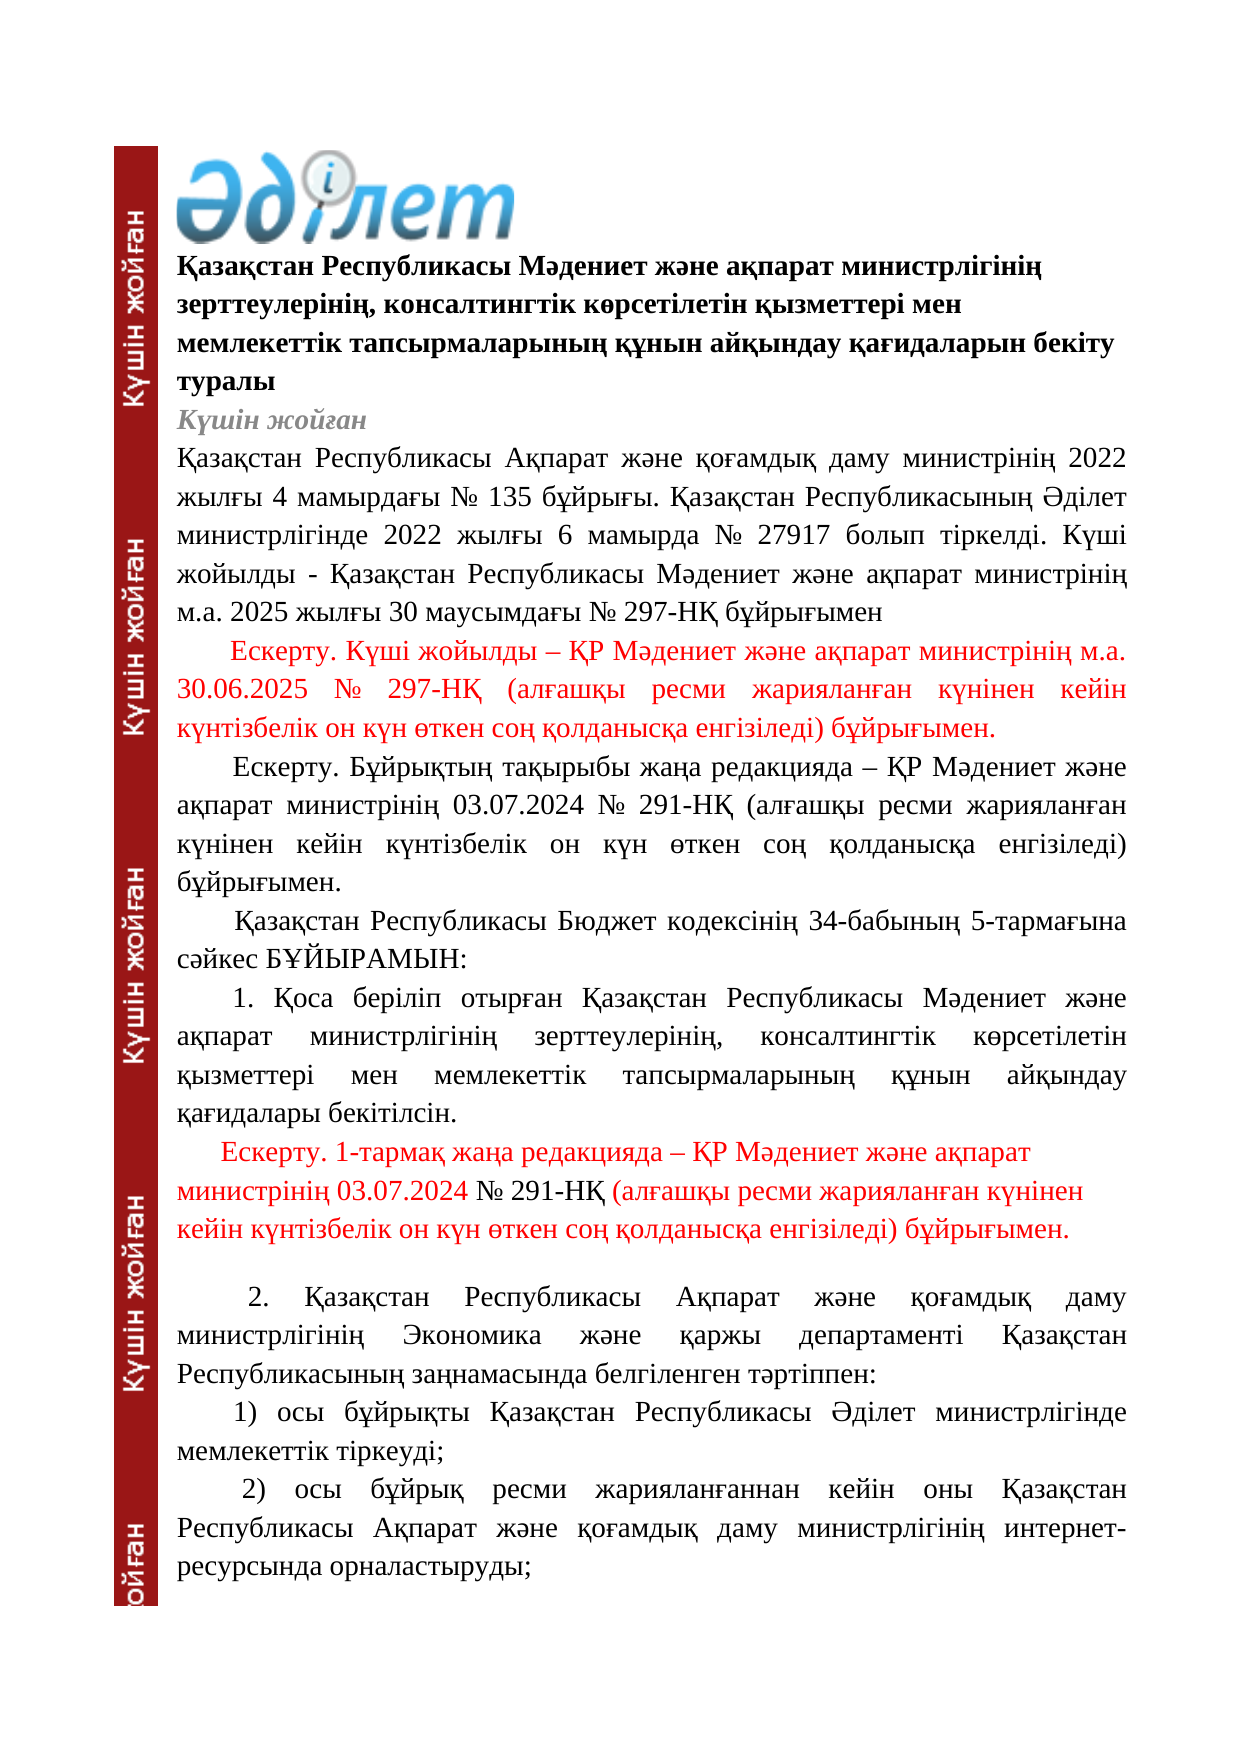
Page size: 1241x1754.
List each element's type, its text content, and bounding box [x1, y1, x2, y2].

picture [114, 1129, 158, 1134]
picture [114, 898, 158, 903]
picture [114, 397, 158, 402]
picture [176, 150, 515, 244]
text Ескерту. 1-тармақ жаңа редакцияда – ҚР Мәдениет және ақпарат министрінің 03.07.2024 № 291-НҚ (алғашқы ресми жарияланған күнінен кейін күнтізбелік он күн өткен соң қолданысқа енгізіледі) бұйрығымен. [112, 1134, 1128, 1275]
picture [114, 1582, 158, 1606]
text 1. Қоса беріліп отырған Қазақстан Республикасы Мәдениет және ақпарат министрлігінің зерттеулерінің, консалтингтік көрсетілетін қызметтері мен мемлекеттік тапсырмаларының құнын айқындау қағидалары бекітілсін. [112, 980, 1128, 1129]
text 2. Қазақстан Республикасы Ақпарат және қоғамдық даму министрлігінің Экономика және қаржы департаменті Қазақстан Республикасының заңнамасында белгіленген тәртіппен: [112, 1279, 1128, 1389]
text Қазақстан Республикасы Бюджет кодексінің 34-бабының 5-тармағына сәйкес БҰЙЫРАМЫН: [112, 903, 1128, 975]
text Ескерту. Бұйрықтың тақырыбы жаңа редакцияда – ҚР Мәдениет және ақпарат министрінің 03.07.2024 № 291-НҚ (алғашқы ресми жарияланған күнінен кейін күнтізбелік он күн өткен соң қолданысқа енгізіледі) бұйрығымен. [112, 749, 1128, 898]
picture [114, 1275, 158, 1279]
picture [114, 628, 158, 633]
picture [114, 975, 158, 980]
picture [114, 435, 158, 440]
text Қазақстан Республикасы Ақпарат және қоғамдық даму министрінің 2022 жылғы 4 мамырдағы № 135 бұйрығы. Қазақстан Республикасының Әділет министрлігінде 2022 жылғы 6 мамырда № 27917 болып тіркелді. Күші жойылды - Қазақстан Республикасы Мәдениет және ақпарат министрінің м.а. 2025 жылғы 30 маусымдағы № 297-НҚ бұйрығымен [112, 440, 1128, 628]
text 1) осы бұйрықты Қазақстан Республикасы Әділет министрлігінде мемлекеттік тіркеуді; [112, 1394, 1128, 1466]
text Күшін жойған [112, 402, 1128, 435]
picture [114, 744, 158, 749]
text Ескерту. Күші жойылды – ҚР Мәдениет және ақпарат министрінің м.а. 30.06.2025 № 297-НҚ (алғашқы ресми жарияланған күнінен кейін күнтізбелік он күн өткен соң қолданысқа енгізіледі) бұйрығымен. [112, 633, 1128, 744]
text 2) осы бұйрық ресми жарияланғаннан кейін оны Қазақстан Республикасы Ақпарат және қоғамдық даму министрлігінің интернет-ресурсында орналастыруды; [112, 1471, 1128, 1582]
picture [114, 1466, 158, 1471]
picture [114, 146, 158, 248]
text Қазақстан Республикасы Мәдениет және ақпарат министрлігінің зерттеулерінің, консалтингтік көрсетілетін қызметтері мен мемлекеттік тапсырмаларының құнын айқындау қағидаларын бекіту туралы [112, 248, 1128, 397]
picture [114, 1389, 158, 1394]
